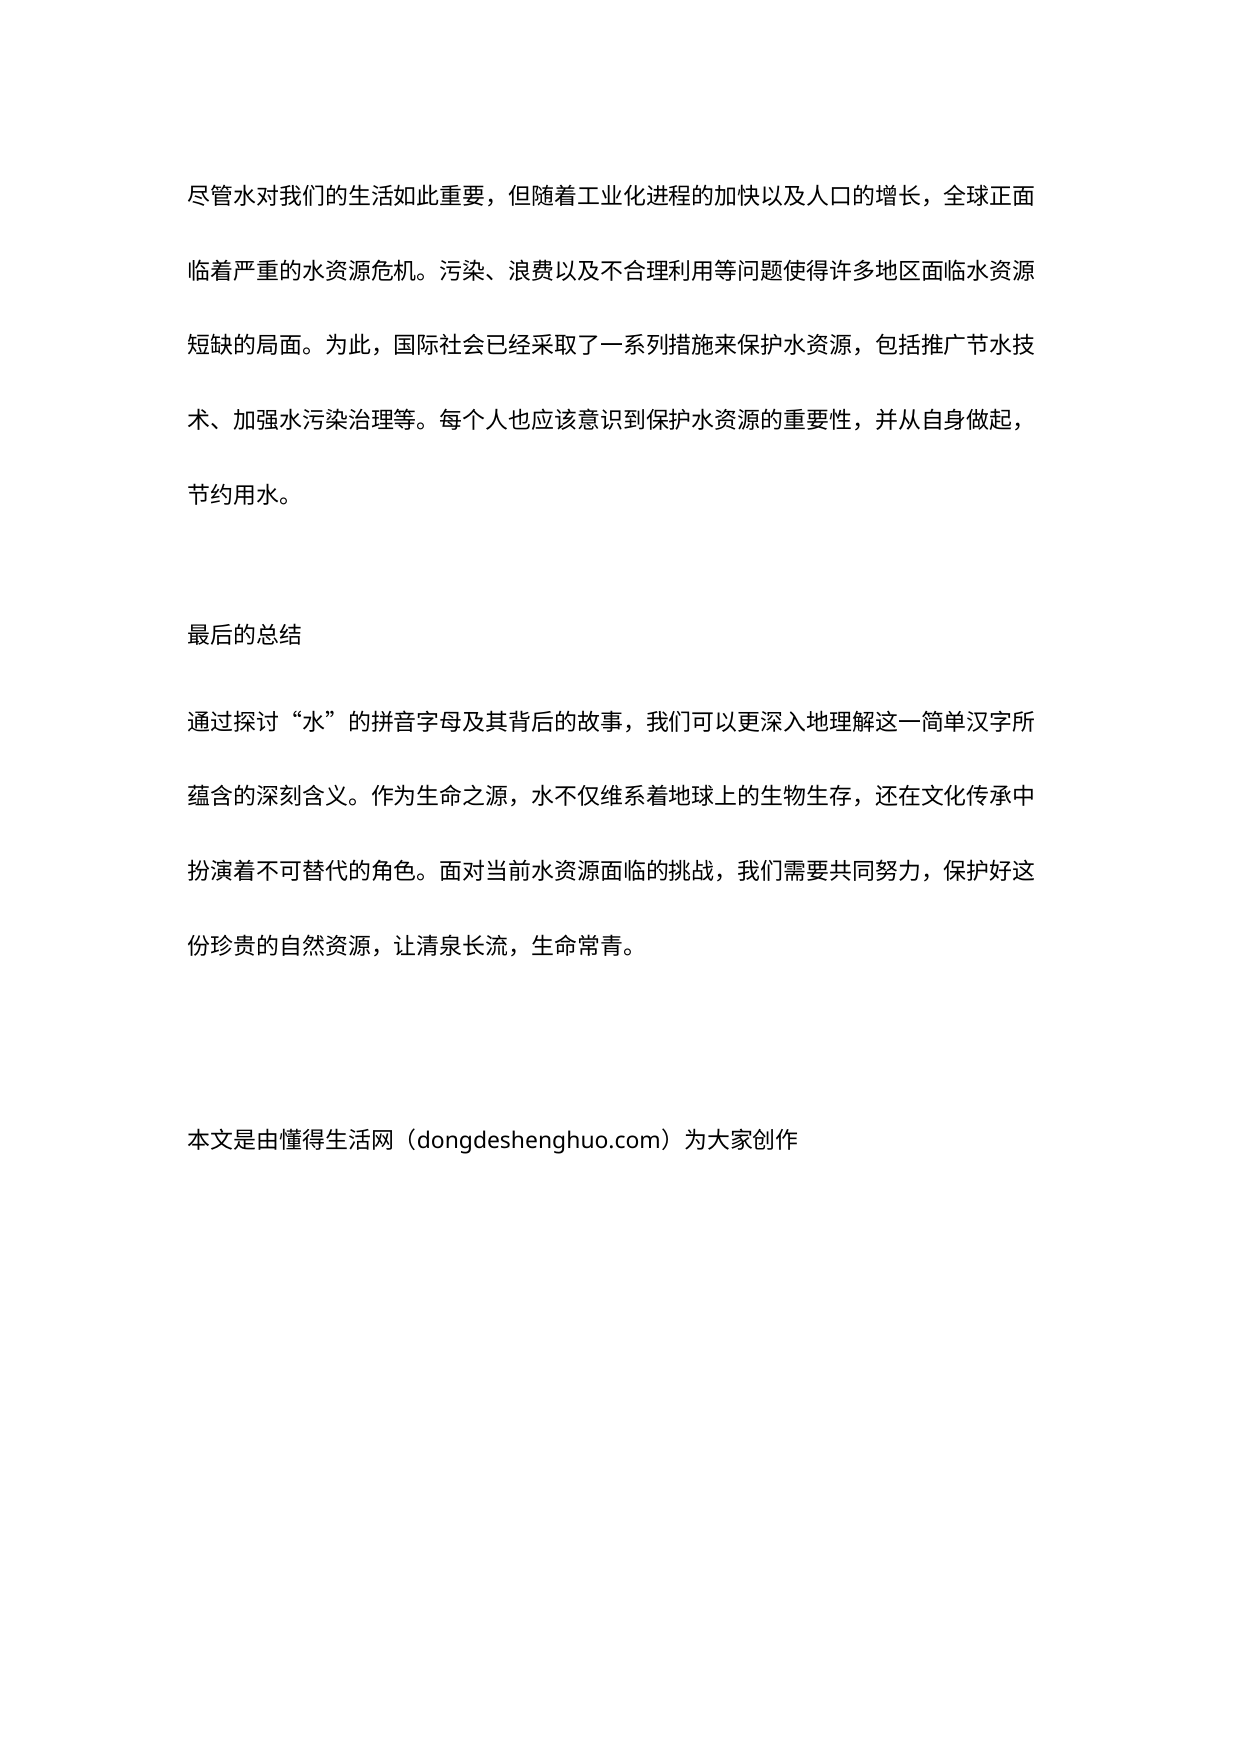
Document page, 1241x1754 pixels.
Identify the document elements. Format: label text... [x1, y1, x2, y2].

text 本文是由懂得生活网（dongdeshenghuo.com）为大家创作 [187, 1106, 1053, 1171]
text 尽管水对我们的生活如此重要，但随着工业化进程的加快以及人口的增长，全球正面临着严重的水资源危机。污染、浪费以及不合理利用等问题使得许多地区面临水资源短缺的局面。为此，国际社会已经采取了一系列措施来保护水资源，包括推广节水技术、加强水污染治理等。每个人也应该意识到保护水资源的重要性，并从自身做起，节约用水。 [187, 162, 1053, 526]
text 通过探讨“水”的拼音字母及其背后的故事，我们可以更深入地理解这一简单汉字所蕴含的深刻含义。作为生命之源，水不仅维系着地球上的生物生存，还在文化传承中扮演着不可替代的角色。面对当前水资源面临的挑战，我们需要共同努力，保护好这份珍贵的自然资源，让清泉长流，生命常青。 [187, 688, 1053, 977]
text 最后的总结 [187, 601, 1053, 666]
